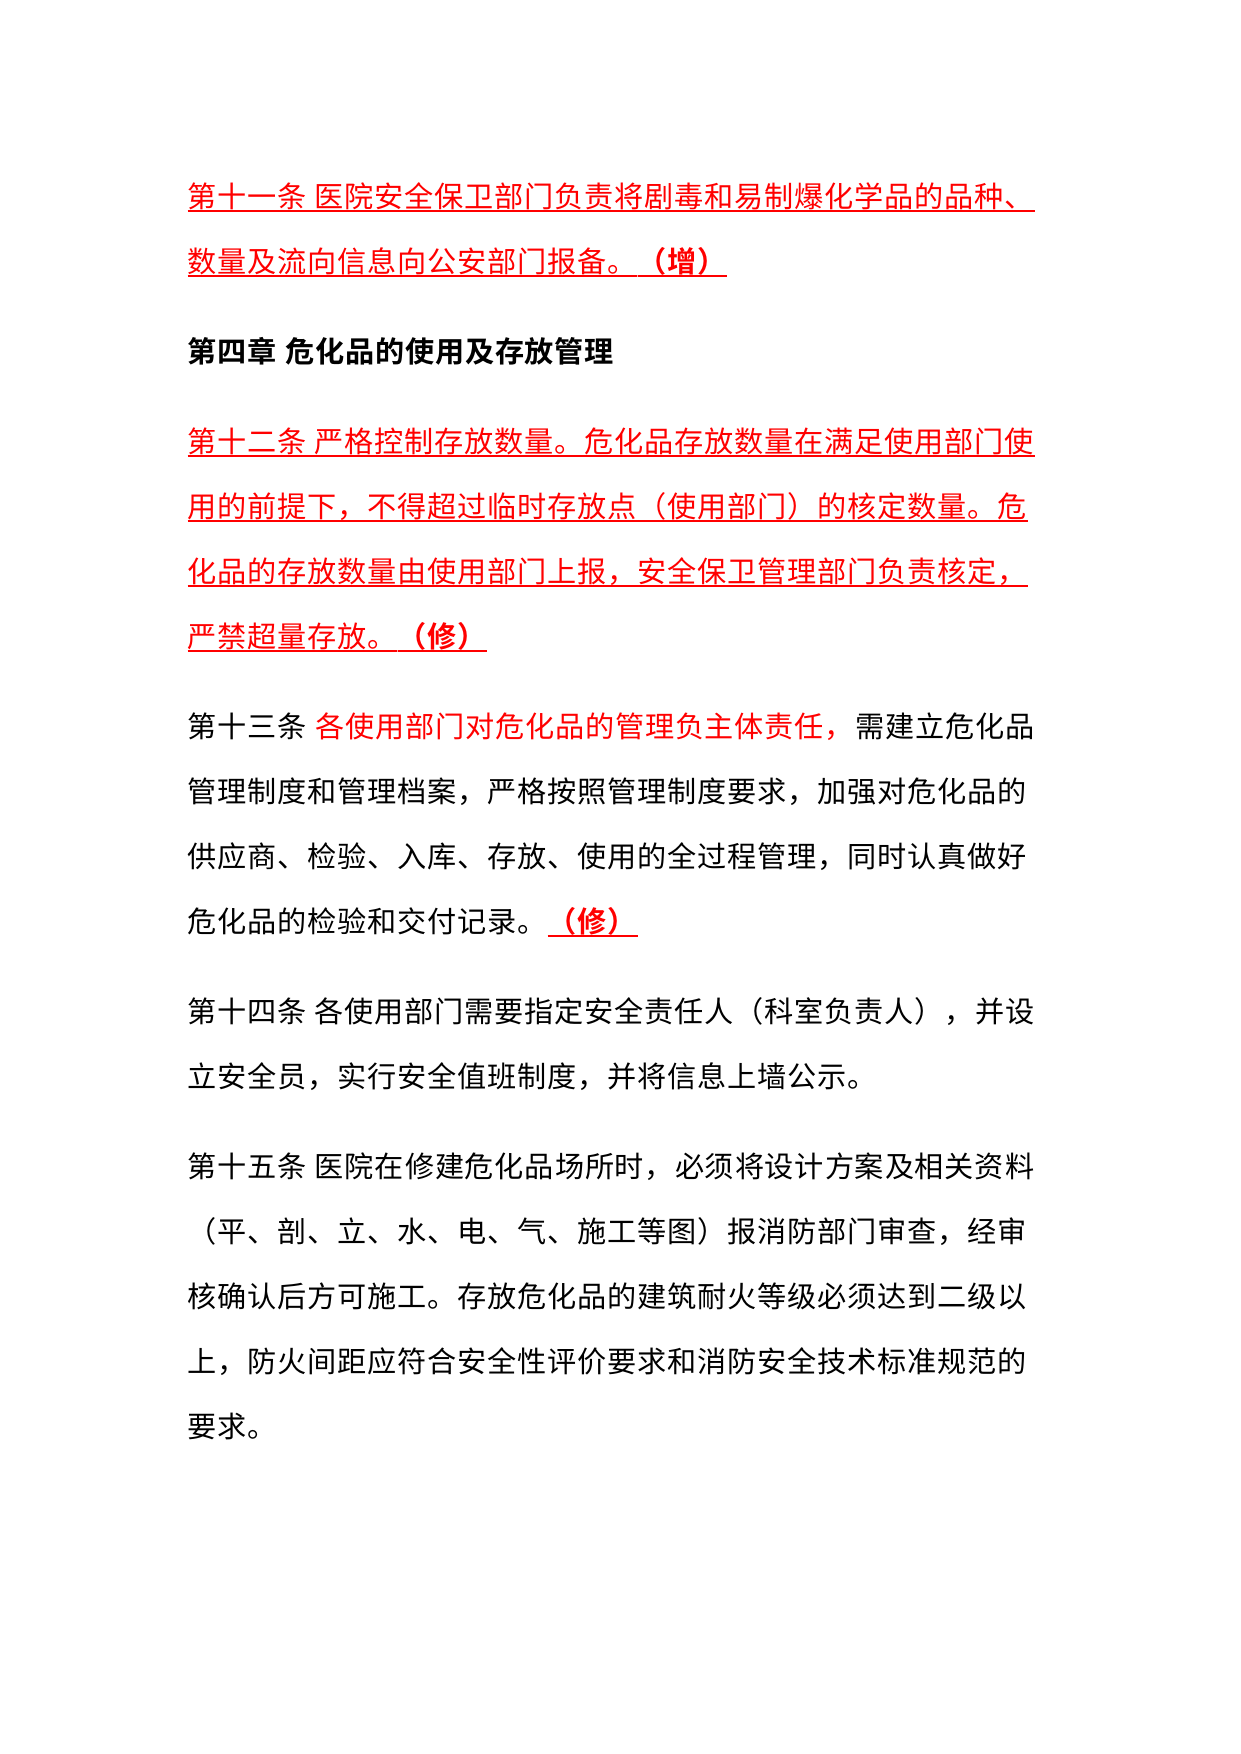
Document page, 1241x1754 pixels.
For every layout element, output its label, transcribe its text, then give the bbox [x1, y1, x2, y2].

text 第四章 危化品的使用及存放管理 [187, 317, 1053, 382]
text 第十五条 医院在修建危化品场所时，必须将设计方案及相关资料（平、剖、立、水、电、气、施工等图）报消防部门审查，经审核确认后方可施工。存放危化品的建筑耐火等级必须达到二级以上，防火间距应符合安全性评价要求和消防安全技术标准规范的要求。 [187, 1132, 1053, 1457]
text 第十二条 严格控制存放数量。危化品存放数量在满足使用部门使用的前提下，不得超过临时存放点（使用部门）的核定数量。危化品的存放数量由使用部门上报，安全保卫管理部门负责核定，严禁超量存放。（修） [187, 407, 1053, 667]
text 第十三条 各使用部门对危化品的管理负主体责任，需建立危化品管理制度和管理档案，严格按照管理制度要求，加强对危化品的供应商、检验、入库、存放、使用的全过程管理，同时认真做好危化品的检验和交付记录。（修） [187, 692, 1053, 952]
text 第十四条 各使用部门需要指定安全责任人（科室负责人），并设立安全员，实行安全值班制度，并将信息上墙公示。 [187, 977, 1053, 1107]
text 第十一条 医院安全保卫部门负责将剧毒和易制爆化学品的品种、数量及流向信息向公安部门报备。（增） [187, 162, 1053, 292]
